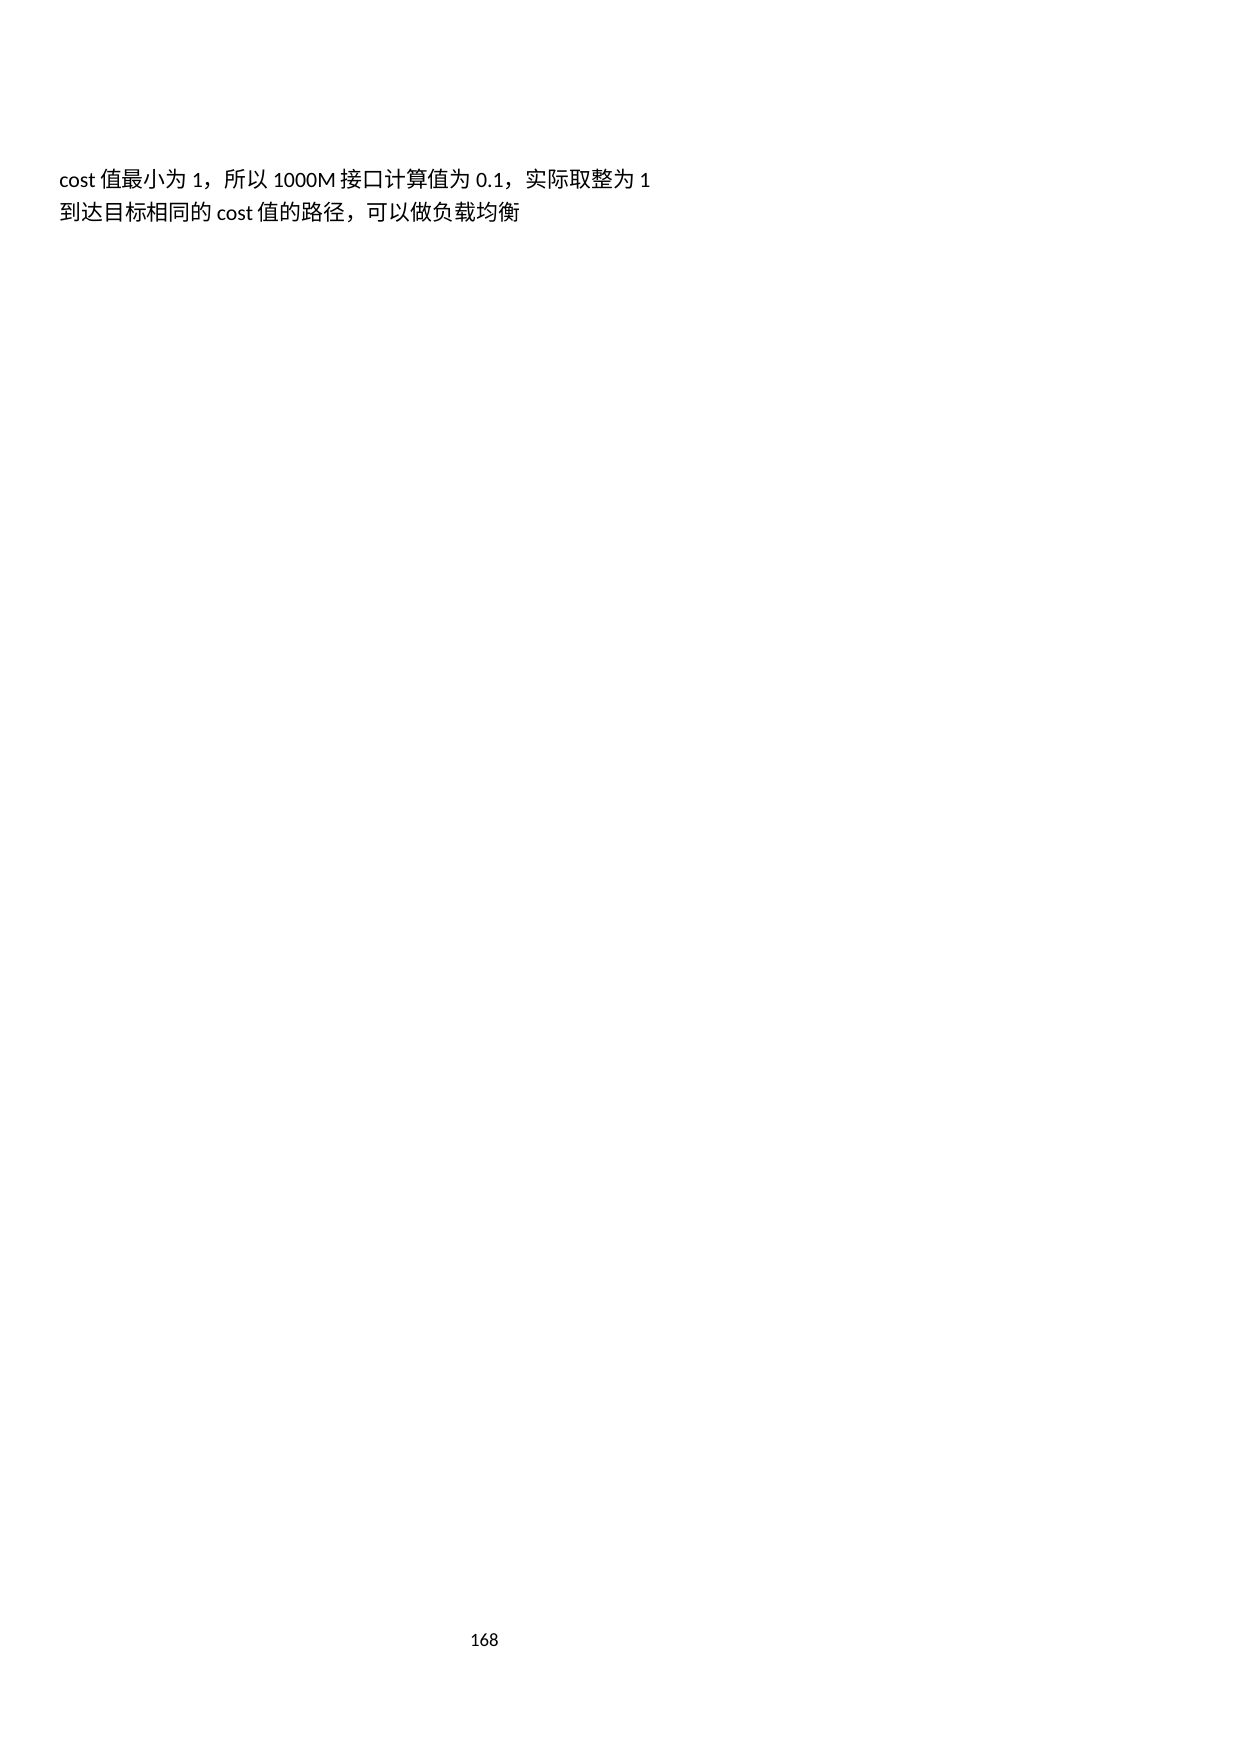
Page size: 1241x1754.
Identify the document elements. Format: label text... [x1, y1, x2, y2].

text cost值最小为1，所以1000M接口计算值为0.1，实际取整为1 [59, 162, 1181, 194]
text 到达目标相同的cost值的路径，可以做负载均衡 [59, 194, 1181, 227]
